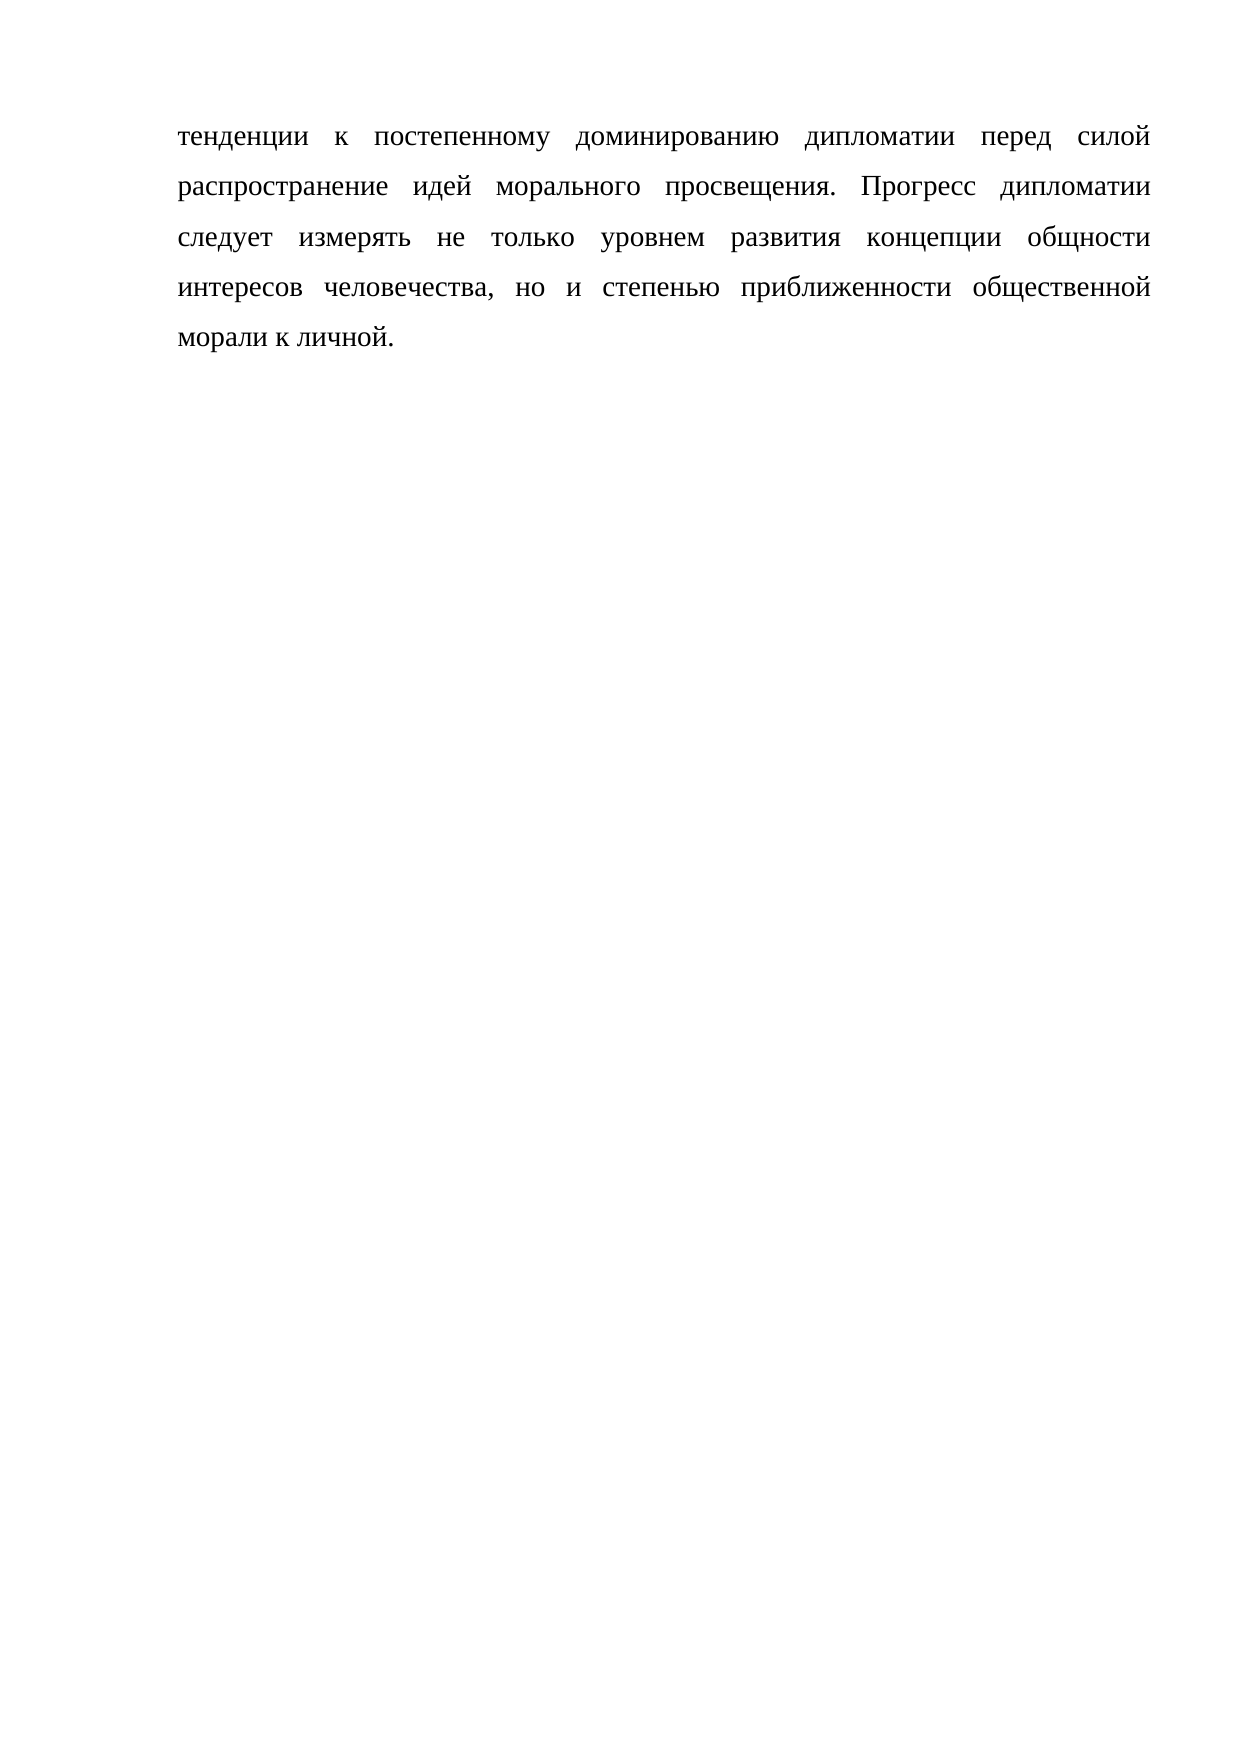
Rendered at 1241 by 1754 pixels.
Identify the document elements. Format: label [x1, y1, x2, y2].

text [177, 118, 1152, 353]
